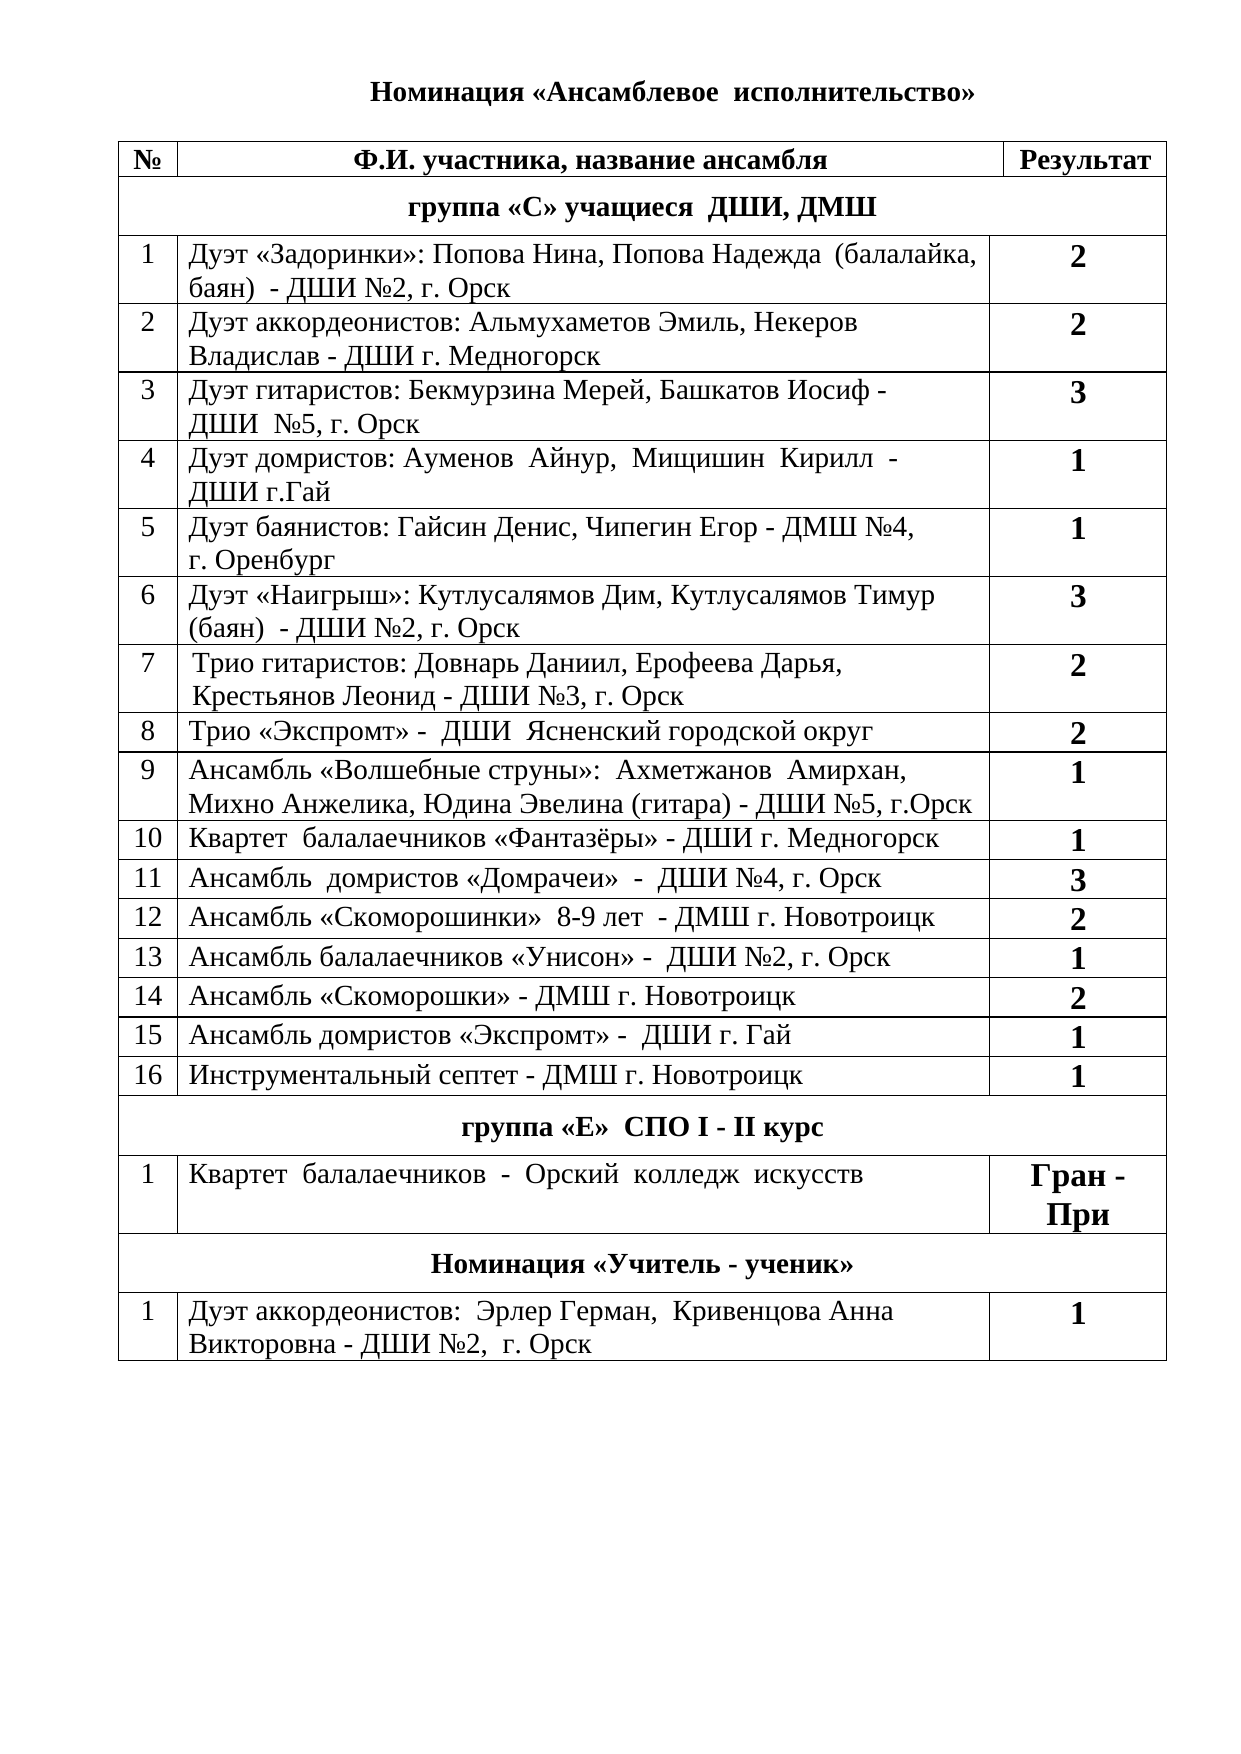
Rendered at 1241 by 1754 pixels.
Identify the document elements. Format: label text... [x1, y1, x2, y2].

table_cell Ансамбль «Волшебные струны»: Ахметжанов Амирхан, Михно Анжелика, Юдина Эвелина (гитара) - ДШИ №5, г.Орск [178, 753, 989, 819]
table_cell группа «С» учащиеся ДШИ, ДМШ [119, 177, 1166, 235]
table_cell 1 [119, 1293, 177, 1360]
table_cell 9 [119, 753, 177, 819]
table_cell 2 [990, 978, 1166, 1016]
table_cell Гран -При [990, 1156, 1166, 1232]
table_cell Дуэт аккордеонистов: Альмухаметов Эмиль, Некеров Владислав - ДШИ г. Медногорск [178, 304, 989, 371]
table_cell Ансамбль балалаечников «Унисон» - ДШИ №2, г. Орск [178, 939, 989, 977]
table_cell 4 [119, 441, 177, 508]
table_cell 16 [119, 1057, 177, 1095]
table_cell 1 [990, 821, 1166, 859]
table_cell Квартет балалаечников - Орский колледж искусств [178, 1156, 989, 1232]
table_cell 2 [119, 304, 177, 371]
table_cell 2 [990, 899, 1166, 938]
table_cell Ансамбль домристов «Экспромт» - ДШИ г. Гай [178, 1018, 989, 1056]
table_cell 1 [990, 1018, 1166, 1056]
table_header Ф.И. участника, название ансамбля [178, 142, 1003, 176]
table_cell 8 [119, 713, 177, 751]
table_cell Дуэт гитаристов: Бекмурзина Мерей, Башкатов Иосиф - ДШИ №5, г. Орск [178, 373, 989, 439]
table_cell Дуэт баянистов: Гайсин Денис, Чипегин Егор - ДМШ №4, г. Оренбург [178, 509, 989, 576]
table_cell 11 [119, 860, 177, 898]
table_cell 3 [990, 373, 1166, 439]
table_cell 1 [119, 1156, 177, 1232]
table_cell Дуэт аккордеонистов: Эрлер Герман, Кривенцова Анна Викторовна - ДШИ №2, г. Орск [178, 1293, 989, 1360]
table_cell 1 [990, 509, 1166, 576]
table_cell 1 [990, 939, 1166, 977]
table_cell Квартет балалаечников «Фантазёры» - ДШИ г. Медногорск [178, 821, 989, 859]
table_cell 1 [990, 441, 1166, 508]
table_cell 2 [990, 713, 1166, 751]
table_cell 15 [119, 1018, 177, 1056]
table_header Результат [1004, 142, 1166, 176]
table_cell 3 [990, 577, 1166, 644]
table_cell 6 [119, 577, 177, 644]
table_cell 2 [990, 304, 1166, 371]
table_cell 5 [119, 509, 177, 576]
table_cell 7 [119, 645, 177, 712]
table_cell Ансамбль «Скоморошки» - ДМШ г. Новотроицк [178, 978, 989, 1016]
table_cell 3 [119, 373, 177, 439]
table_cell 2 [990, 645, 1166, 712]
table_cell 1 [990, 1293, 1166, 1360]
table_cell Инструментальный септет - ДМШ г. Новотроицк [178, 1057, 989, 1095]
table_cell 1 [990, 753, 1166, 819]
table_cell 1 [119, 236, 177, 303]
table_cell Ансамбль домристов «Домрачеи» - ДШИ №4, г. Орск [178, 860, 989, 898]
table_cell 13 [119, 939, 177, 977]
table_cell Дуэт домристов: Ауменов Айнур, Мищишин Кирилл - ДШИ г.Гай [178, 441, 989, 508]
table_cell 14 [119, 978, 177, 1016]
table_cell 12 [119, 899, 177, 938]
text Номинация «Ансамблевое исполнительство» [177, 74, 1152, 107]
table_header № [119, 142, 177, 176]
table_cell Дуэт «Наигрыш»: Кутлусалямов Дим, Кутлусалямов Тимур (баян) - ДШИ №2, г. Орск [178, 577, 989, 644]
table_cell 10 [119, 821, 177, 859]
table_cell Номинация «Учитель - ученик» [119, 1234, 1166, 1292]
table_cell Трио гитаристов: Довнарь Даниил, Ерофеева Дарья, Крестьянов Леонид - ДШИ №3, г. Орск [178, 645, 989, 712]
table_cell 2 [990, 236, 1166, 303]
table_cell Ансамбль «Скоморошинки» 8-9 лет - ДМШ г. Новотроицк [178, 899, 989, 938]
table_cell Дуэт «Задоринки»: Попова Нина, Попова Надежда (балалайка, баян) - ДШИ №2, г. Орск [178, 236, 989, 303]
table_cell Трио «Экспромт» - ДШИ Ясненский городской округ [178, 713, 989, 751]
table_cell 1 [990, 1057, 1166, 1095]
table_cell группа «Е» СПО I - II курс [119, 1096, 1166, 1155]
table_cell 3 [990, 860, 1166, 898]
